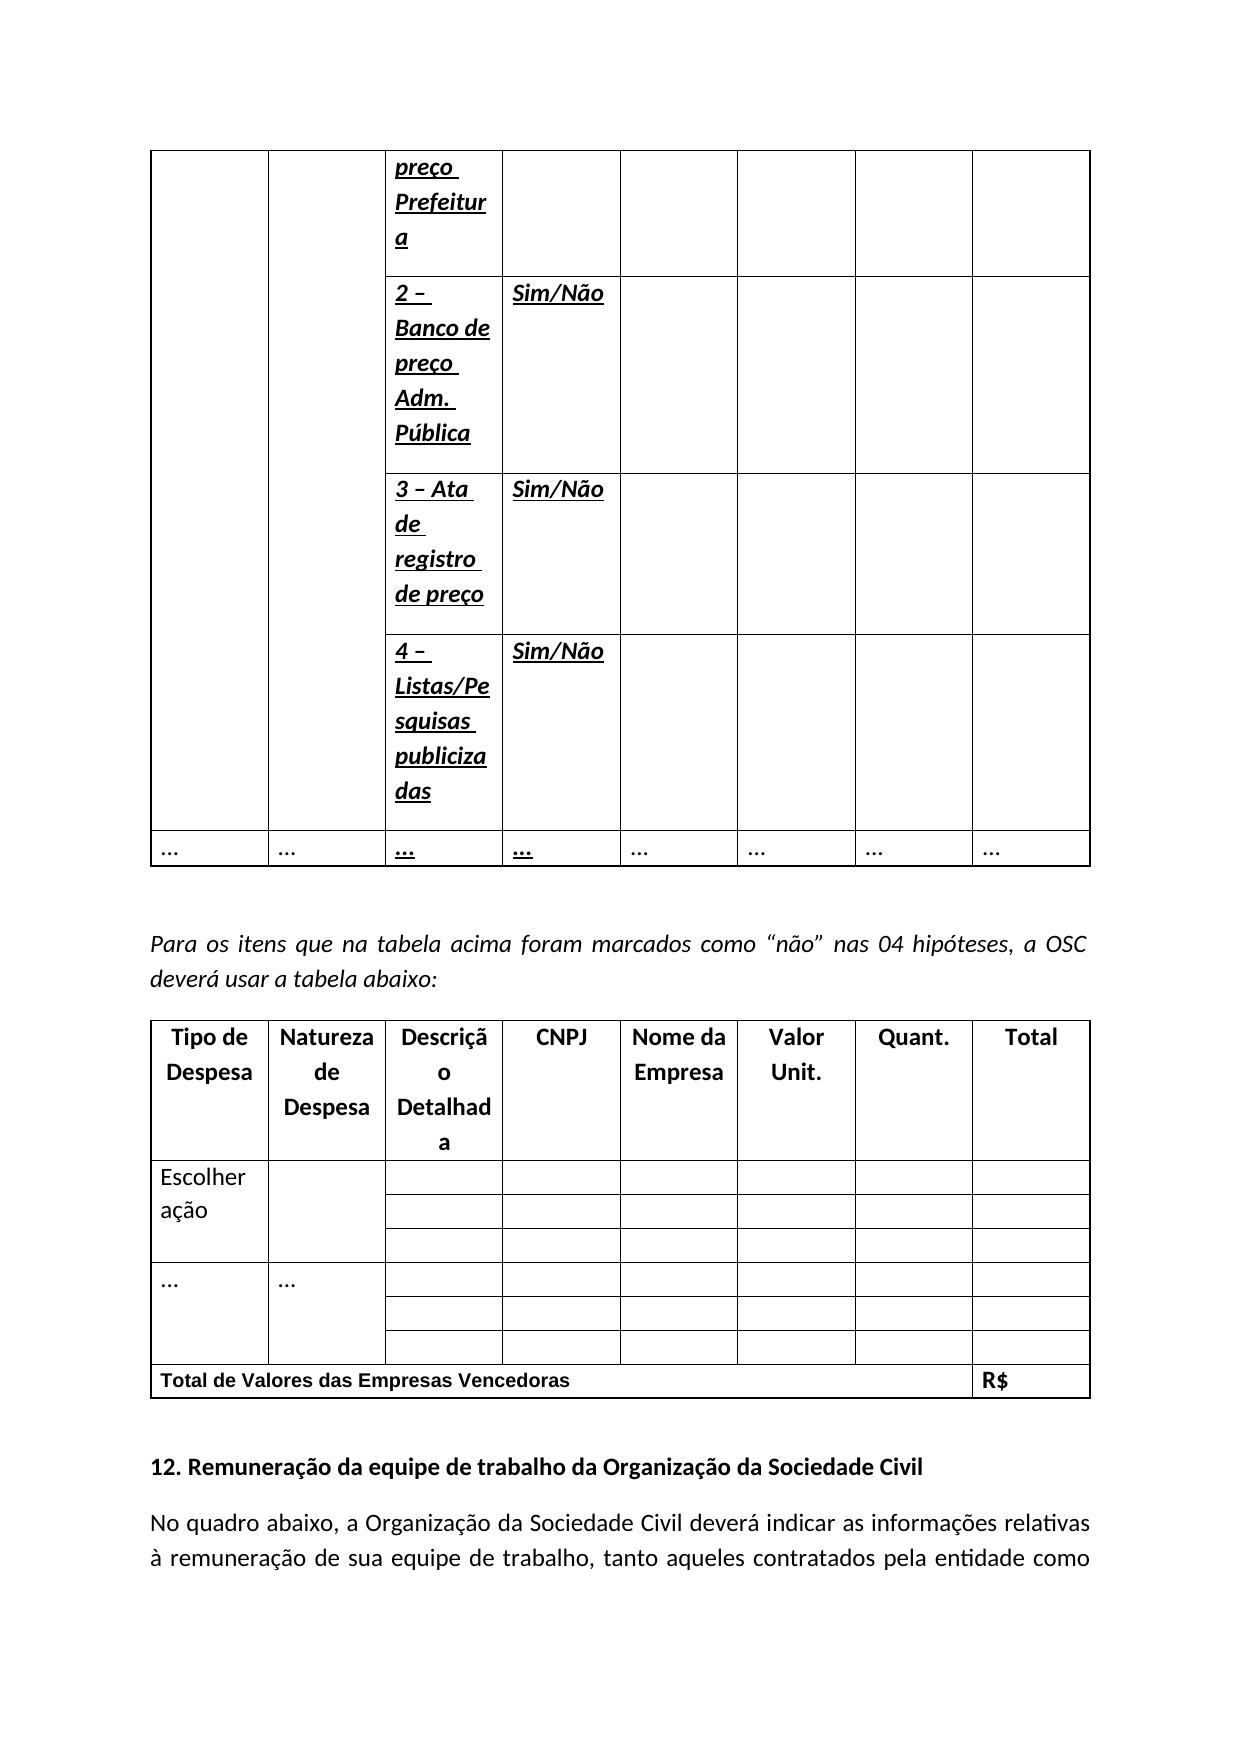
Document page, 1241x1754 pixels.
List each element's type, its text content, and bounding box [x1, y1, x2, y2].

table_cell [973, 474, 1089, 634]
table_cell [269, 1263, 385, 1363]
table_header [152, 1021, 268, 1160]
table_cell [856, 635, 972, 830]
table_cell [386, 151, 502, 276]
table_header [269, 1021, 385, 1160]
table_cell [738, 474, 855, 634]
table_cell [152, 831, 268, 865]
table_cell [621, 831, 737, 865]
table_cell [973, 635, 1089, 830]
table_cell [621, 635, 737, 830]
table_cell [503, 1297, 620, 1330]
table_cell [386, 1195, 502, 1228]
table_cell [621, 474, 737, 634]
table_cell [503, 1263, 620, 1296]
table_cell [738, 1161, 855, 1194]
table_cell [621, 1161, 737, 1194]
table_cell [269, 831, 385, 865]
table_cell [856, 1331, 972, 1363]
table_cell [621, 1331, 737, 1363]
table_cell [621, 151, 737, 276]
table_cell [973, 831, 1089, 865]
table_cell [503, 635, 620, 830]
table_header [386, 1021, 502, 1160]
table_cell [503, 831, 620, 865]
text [150, 1507, 1090, 1573]
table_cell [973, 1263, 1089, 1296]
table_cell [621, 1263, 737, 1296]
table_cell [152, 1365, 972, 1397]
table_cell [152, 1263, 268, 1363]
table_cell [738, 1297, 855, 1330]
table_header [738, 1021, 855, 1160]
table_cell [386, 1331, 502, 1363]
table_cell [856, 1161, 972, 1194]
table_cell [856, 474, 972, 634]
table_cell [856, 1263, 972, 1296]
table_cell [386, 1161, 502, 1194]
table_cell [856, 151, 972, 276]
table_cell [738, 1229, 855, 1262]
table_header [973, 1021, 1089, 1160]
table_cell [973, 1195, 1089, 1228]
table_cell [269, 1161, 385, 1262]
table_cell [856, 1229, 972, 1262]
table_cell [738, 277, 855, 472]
text Para os itens que na tabela acima foram marcados como “não” nas 04 hipóteses, a OSC deverá usar a tabela abaixo: [150, 929, 1090, 994]
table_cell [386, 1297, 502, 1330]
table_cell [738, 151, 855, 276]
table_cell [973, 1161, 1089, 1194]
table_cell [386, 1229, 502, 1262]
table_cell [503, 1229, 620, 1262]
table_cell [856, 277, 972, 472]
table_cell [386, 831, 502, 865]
text 12. Remuneração da equipe de trabalho da Organização da Sociedade Civil [150, 1451, 1090, 1482]
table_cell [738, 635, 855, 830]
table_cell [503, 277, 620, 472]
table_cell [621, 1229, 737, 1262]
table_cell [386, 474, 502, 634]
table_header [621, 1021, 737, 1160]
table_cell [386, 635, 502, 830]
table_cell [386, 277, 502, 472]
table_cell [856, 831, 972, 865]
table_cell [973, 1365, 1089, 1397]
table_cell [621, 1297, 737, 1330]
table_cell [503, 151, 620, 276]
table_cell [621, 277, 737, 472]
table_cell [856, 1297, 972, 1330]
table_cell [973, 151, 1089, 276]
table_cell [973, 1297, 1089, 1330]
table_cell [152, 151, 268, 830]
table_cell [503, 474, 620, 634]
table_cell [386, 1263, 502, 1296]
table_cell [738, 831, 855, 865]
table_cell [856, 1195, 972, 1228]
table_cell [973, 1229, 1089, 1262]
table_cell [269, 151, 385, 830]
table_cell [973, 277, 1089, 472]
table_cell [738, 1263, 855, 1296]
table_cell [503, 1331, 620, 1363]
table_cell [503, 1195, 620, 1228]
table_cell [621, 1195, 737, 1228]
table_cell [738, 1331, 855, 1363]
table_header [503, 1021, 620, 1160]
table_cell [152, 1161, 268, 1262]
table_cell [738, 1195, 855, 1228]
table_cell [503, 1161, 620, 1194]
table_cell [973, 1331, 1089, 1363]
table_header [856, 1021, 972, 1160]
